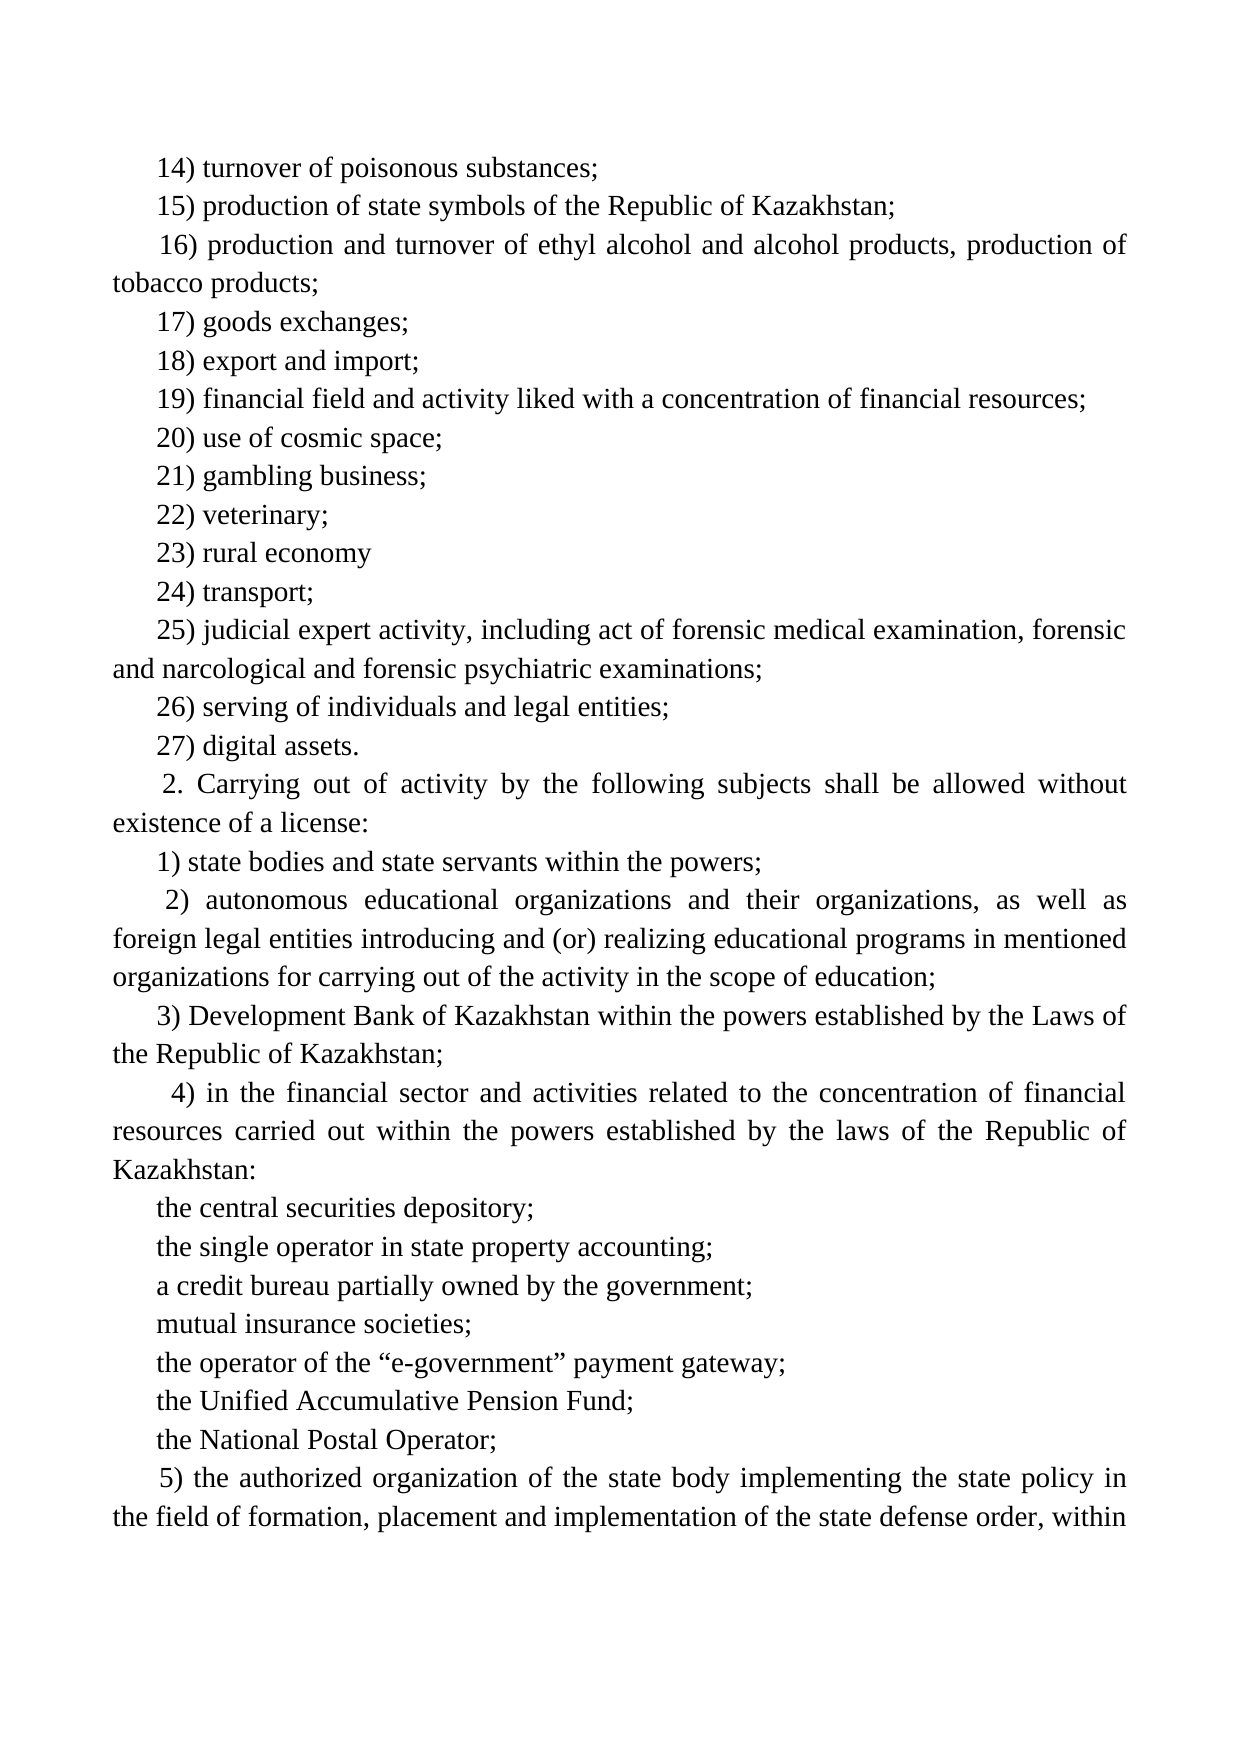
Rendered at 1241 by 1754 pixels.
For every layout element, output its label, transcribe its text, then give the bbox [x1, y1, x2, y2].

text 23) rural economy [112, 535, 1128, 569]
text 22) veterinary; [112, 497, 1128, 530]
text mutual insurance societies; [112, 1306, 1128, 1340]
text 27) digital assets. [112, 728, 1128, 762]
text the National Postal Operator; [112, 1422, 1128, 1455]
text 26) serving of individuals and legal entities; [112, 689, 1128, 723]
text 16) production and turnover of ethyl alcohol and alcohol products, production of tobacco products; [112, 227, 1128, 299]
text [112, 1460, 1128, 1532]
text 2. Carrying out of activity by the following subjects shall be allowed without existence of a license: [112, 767, 1128, 839]
text 2) autonomous educational organizations and their organizations, as well as foreign legal entities introducing and (or) realizing educational programs in mentioned organizations for carrying out of the activity in the scope of education; [112, 882, 1128, 993]
text the operator of the “e-government” payment gateway; [112, 1345, 1128, 1378]
text 18) export and import; [112, 343, 1128, 376]
text 1) state bodies and state servants within the powers; [112, 844, 1128, 877]
text 24) transport; [112, 574, 1128, 607]
text 21) gambling business; [112, 458, 1128, 492]
text 17) goods exchanges; [112, 304, 1128, 338]
text the central securities depository; [112, 1191, 1128, 1224]
text 4) in the financial sector and activities related to the concentration of financial resources carried out within the powers established by the laws of the Republic of Kazakhstan: [112, 1075, 1128, 1186]
text the single operator in state property accounting; [112, 1229, 1128, 1263]
text 14) turnover of poisonous substances; [112, 150, 1128, 183]
text 15) production of state symbols of the Republic of Kazakhstan; [112, 188, 1128, 222]
text 20) use of cosmic space; [112, 420, 1128, 453]
text 25) judicial expert activity, including act of forensic medical examination, forensic and narcological and forensic psychiatric examinations; [112, 612, 1128, 684]
text 19) financial field and activity liked with a concentration of financial resources; [112, 381, 1128, 415]
text the Unified Accumulative Pension Fund; [112, 1383, 1128, 1417]
text a credit bureau partially owned by the government; [112, 1268, 1128, 1301]
text 3) Development Bank of Kazakhstan within the powers established by the Laws of the Republic of Kazakhstan; [112, 998, 1128, 1070]
